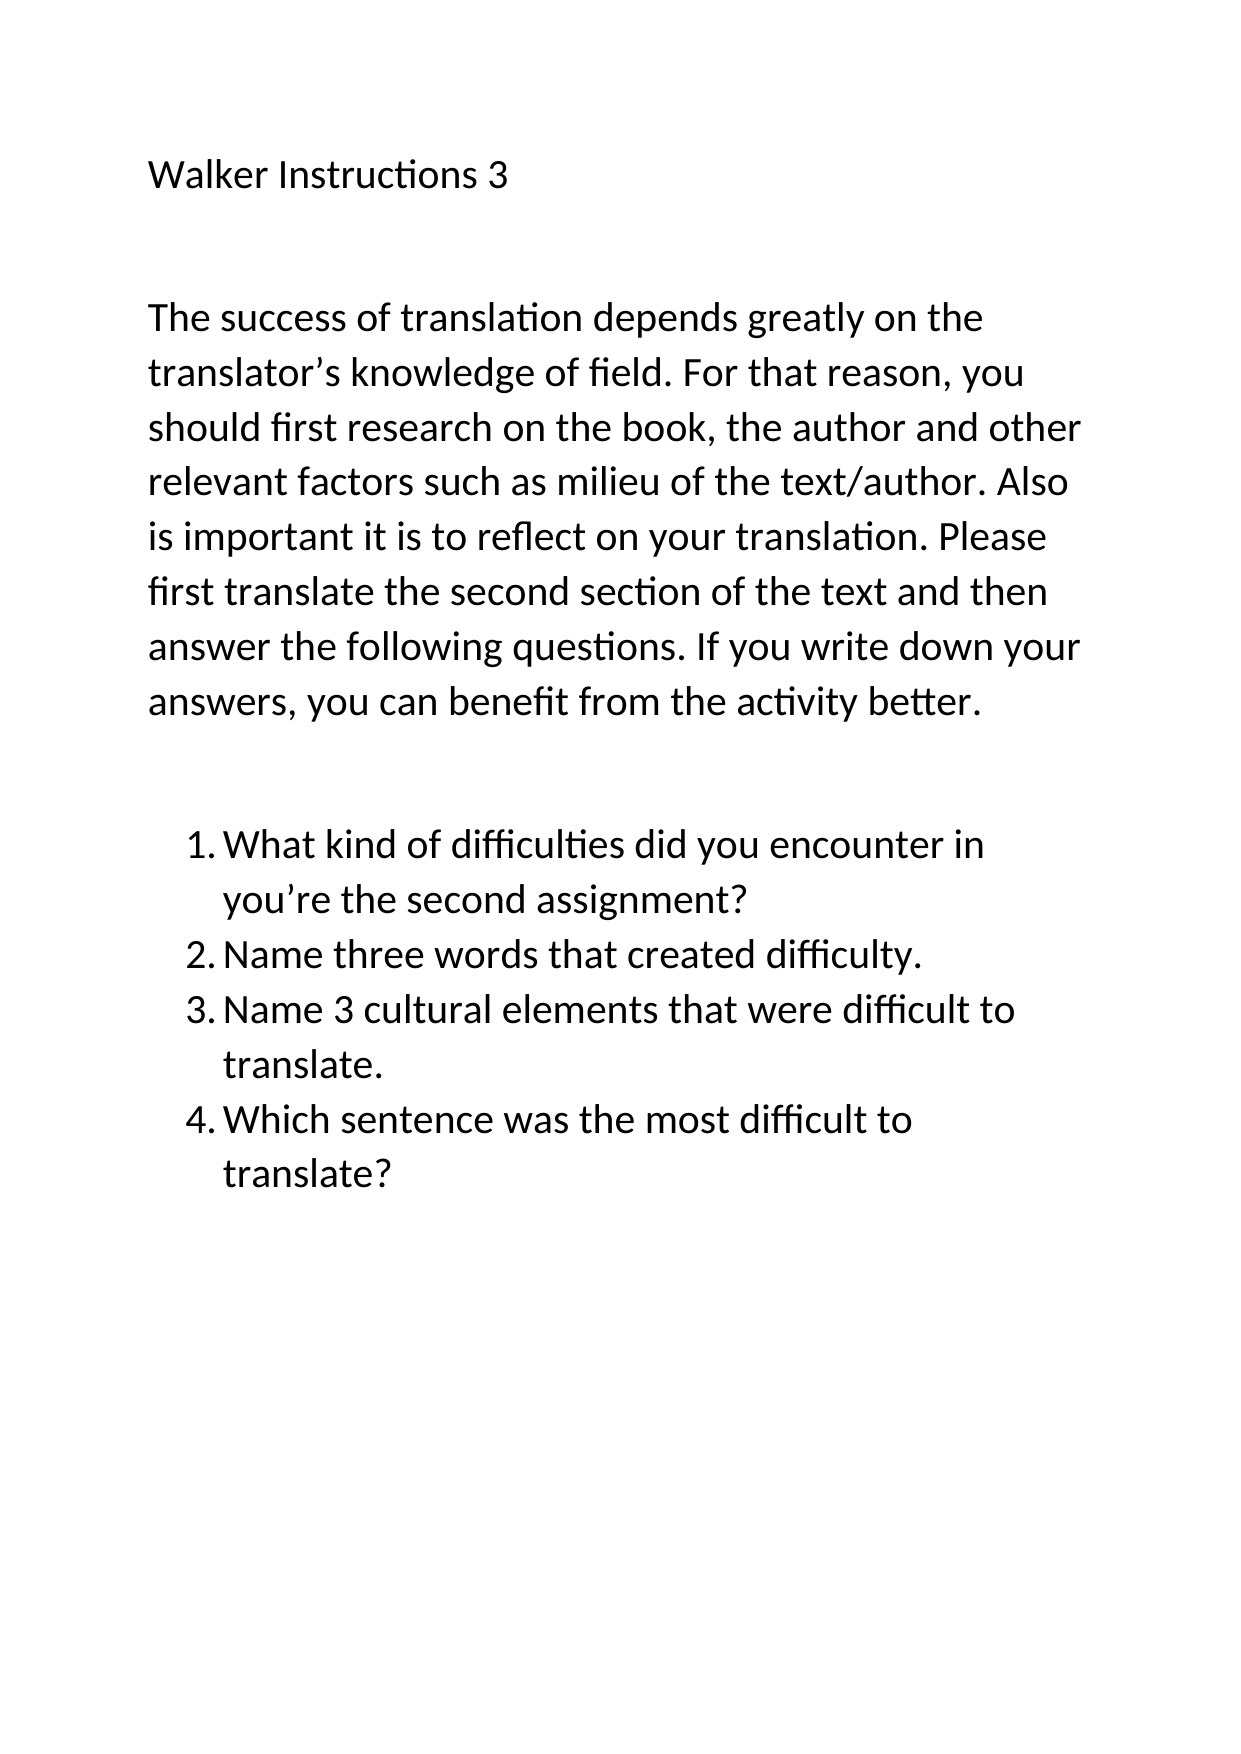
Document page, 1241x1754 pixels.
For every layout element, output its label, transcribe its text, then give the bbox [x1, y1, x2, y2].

list Name three words that created difficulty. [185, 928, 1093, 979]
text The success of translation depends greatly on the translator’s knowledge of field. For that reason, you should first research on the book, the author and other relevant factors such as milieu of the text/author. Also is important it is to reflect on your translation. Please first translate the second section of the text and then answer the following questions. If you write down your answers, you can benefit from the activity better. [148, 291, 1093, 726]
list Name 3 cultural elements that were difficult to translate. [185, 983, 1093, 1088]
list Which sentence was the most difficult to translate? [185, 1093, 1093, 1198]
list What kind of difficulties did you encounter in you’re the second assignment? [185, 818, 1093, 924]
text Walker Instructions 3 [148, 148, 1093, 198]
